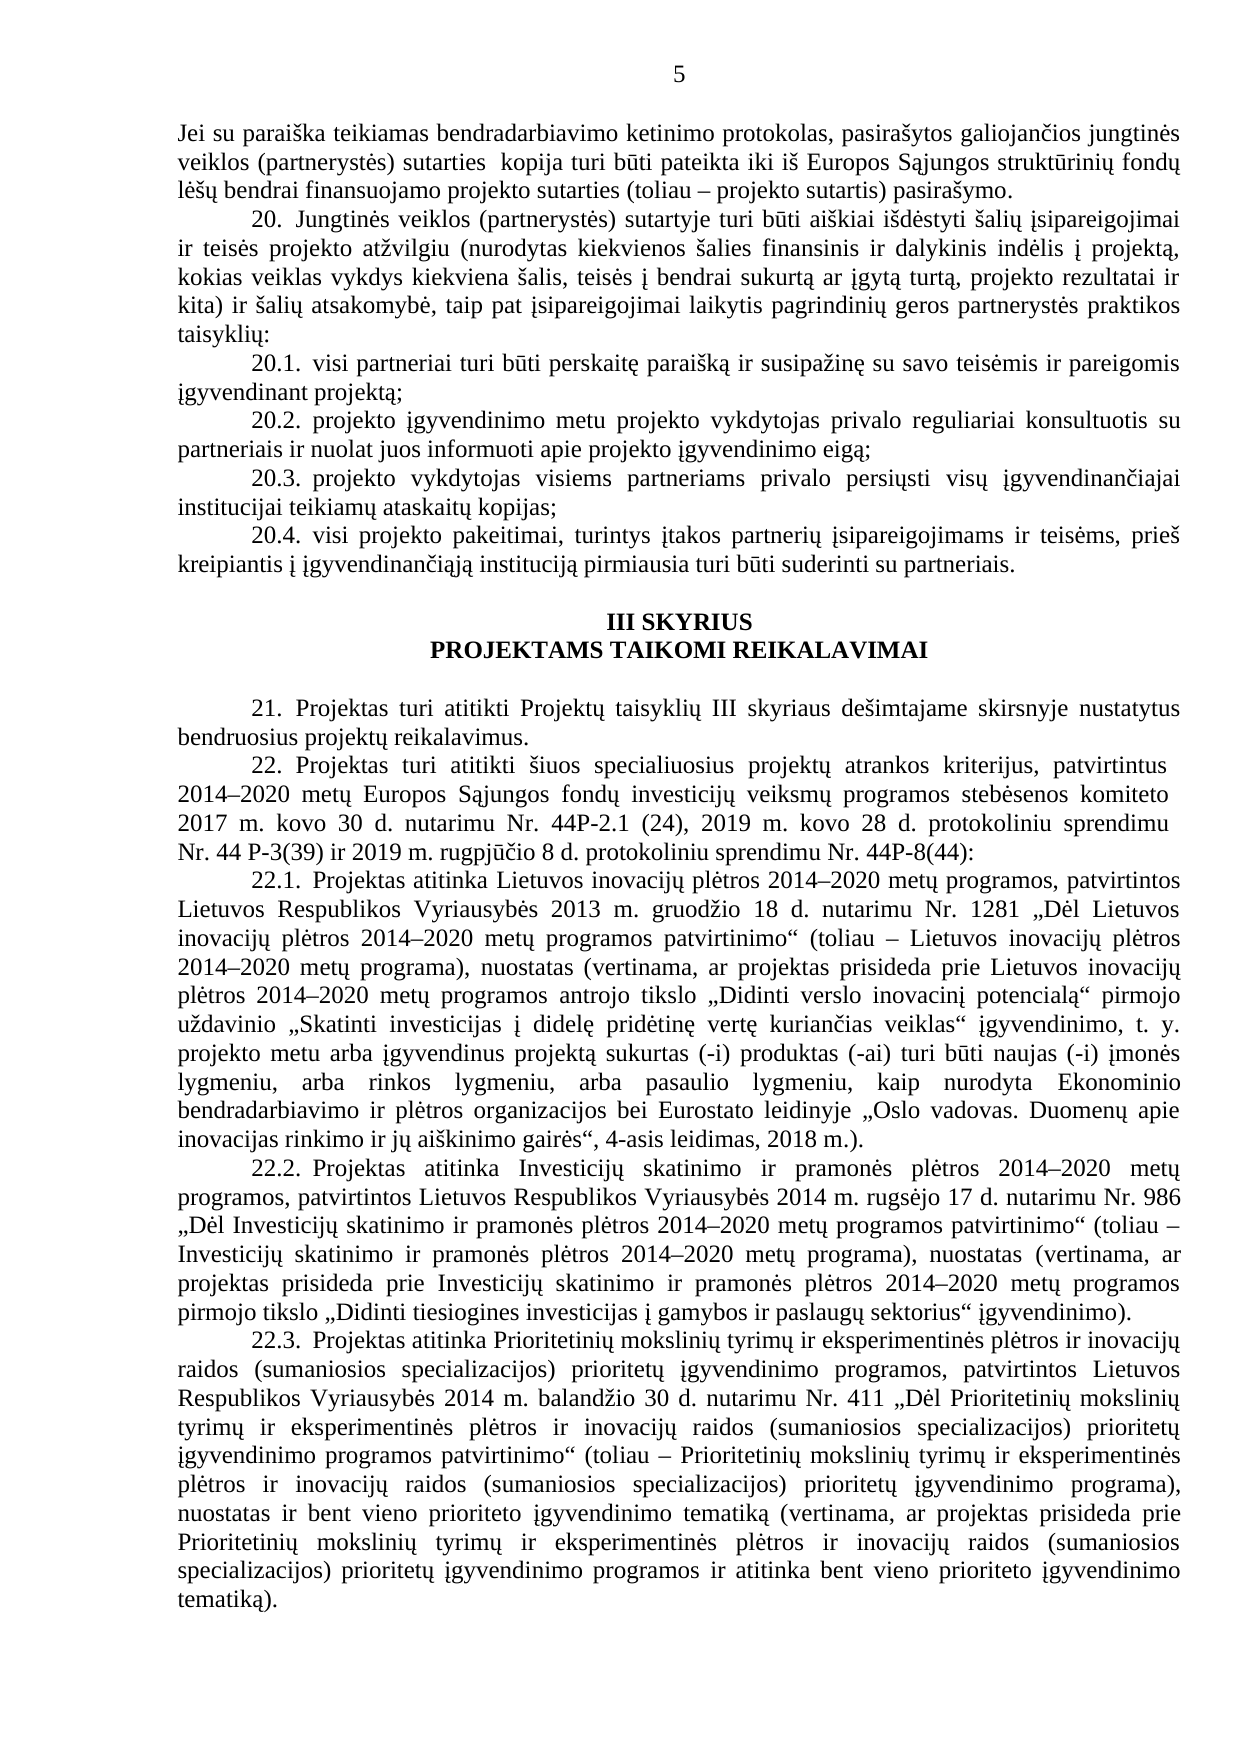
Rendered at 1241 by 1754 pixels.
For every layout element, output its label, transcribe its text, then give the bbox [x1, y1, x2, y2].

text 21. Projektas turi atitikti Projektų taisyklių III skyriaus dešimtajame skirsnyje nustatytus bendruosius projektų reikalavimus. [177, 693, 1181, 751]
text 20.1. visi partneriai turi būti perskaitę paraišką ir susipažinę su savo teisėmis ir pareigomis įgyvendinant projektą; [177, 348, 1181, 406]
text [177, 118, 1181, 204]
text 22.1. Projektas atitinka Lietuvos inovacijų plėtros 2014–2020 metų programos, patvirtintos Lietuvos Respublikos Vyriausybės 2013 m. gruodžio 18 d. nutarimu Nr. 1281 „Dėl Lietuvos inovacijų plėtros 2014–2020 metų programos patvirtinimo“ (toliau – Lietuvos inovacijų plėtros 2014–2020 metų programa), nuostatas (vertinama, ar projektas prisideda prie Lietuvos inovacijų plėtros 2014–2020 metų programos antrojo tikslo „Didinti verslo inovacinį potencialą“ pirmojo uždavinio „Skatinti investicijas į didelę pridėtinę vertę kuriančias veiklas“ įgyvendinimo, t. y. projekto metu arba įgyvendinus projektą sukurtas (-i) produktas (-ai) turi būti naujas (-i) įmonės lygmeniu, arba rinkos lygmeniu, arba pasaulio lygmeniu, kaip nurodyta Ekonominio bendradarbiavimo ir plėtros organizacijos bei Eurostato leidinyje „Oslo vadovas. Duomenų apie inovacijas rinkimo ir jų aiškinimo gairės“, 4-asis leidimas, 2018 m.). [177, 866, 1181, 1153]
text 20.2. projekto įgyvendinimo metu projekto vykdytojas privalo reguliariai konsultuotis su partneriais ir nuolat juos informuoti apie projekto įgyvendinimo eigą; [177, 406, 1181, 463]
text III SKYRIUS [177, 607, 1181, 636]
text 22. Projektas turi atitikti šiuos specialiuosius projektų atrankos kriterijus, patvirtintus 2014–2020 metų Europos Sąjungos fondų investicijų veiksmų programos stebėsenos komiteto 2017 m. kovo 30 d. nutarimu Nr. 44P-2.1 (24), 2019 m. kovo 28 d. protokoliniu sprendimu Nr. 44 P-3(39) ir 2019 m. rugpjūčio 8 d. protokoliniu sprendimu Nr. 44P-8(44): [177, 751, 1181, 866]
text 20. Jungtinės veiklos (partnerystės) sutartyje turi būti aiškiai išdėstyti šalių įsipareigojimai ir teisės projekto atžvilgiu (nurodytas kiekvienos šalies finansinis ir dalykinis indėlis į projektą, kokias veiklas vykdys kiekviena šalis, teisės į bendrai sukurtą ar įgytą turtą, projekto rezultatai ir kita) ir šalių atsakomybė, taip pat įsipareigojimai laikytis pagrindinių geros partnerystės praktikos taisyklių: [177, 204, 1181, 348]
text PROJEKTAMS TAIKOMI REIKALAVIMAI [177, 636, 1181, 664]
text 20.4. visi projekto pakeitimai, turintys įtakos partnerių įsipareigojimams ir teisėms, prieš kreipiantis į įgyvendinančiąją instituciją pirmiausia turi būti suderinti su partneriais. [177, 521, 1181, 578]
text 20.3. projekto vykdytojas visiems partneriams privalo persiųsti visų įgyvendinančiajai institucijai teikiamų ataskaitų kopijas; [177, 463, 1181, 521]
text 22.2. Projektas atitinka Investicijų skatinimo ir pramonės plėtros 2014–2020 metų programos, patvirtintos Lietuvos Respublikos Vyriausybės 2014 m. rugsėjo 17 d. nutarimu Nr. 986 „Dėl Investicijų skatinimo ir pramonės plėtros 2014–2020 metų programos patvirtinimo“ (toliau – Investicijų skatinimo ir pramonės plėtros 2014–2020 metų programa), nuostatas (vertinama, ar projektas prisideda prie Investicijų skatinimo ir pramonės plėtros 2014–2020 metų programos pirmojo tikslo „Didinti tiesiogines investicijas į gamybos ir paslaugų sektorius“ įgyvendinimo). [177, 1153, 1181, 1326]
text 22.3. Projektas atitinka Prioritetinių mokslinių tyrimų ir eksperimentinės plėtros ir inovacijų raidos (sumaniosios specializacijos) prioritetų įgyvendinimo programos, patvirtintos Lietuvos Respublikos Vyriausybės 2014 m. balandžio 30 d. nutarimu Nr. 411 „Dėl Prioritetinių mokslinių tyrimų ir eksperimentinės plėtros ir inovacijų raidos (sumaniosios specializacijos) prioritetų įgyvendinimo programos patvirtinimo“ (toliau – Prioritetinių mokslinių tyrimų ir eksperimentinės plėtros ir inovacijų raidos (sumaniosios specializacijos) prioritetų įgyvendinimo programa), nuostatas ir bent vieno prioriteto įgyvendinimo tematiką (vertinama, ar projektas prisideda prie Prioritetinių mokslinių tyrimų ir eksperimentinės plėtros ir inovacijų raidos (sumaniosios specializacijos) prioritetų įgyvendinimo programos ir atitinka bent vieno prioriteto įgyvendinimo tematiką). [177, 1326, 1181, 1613]
